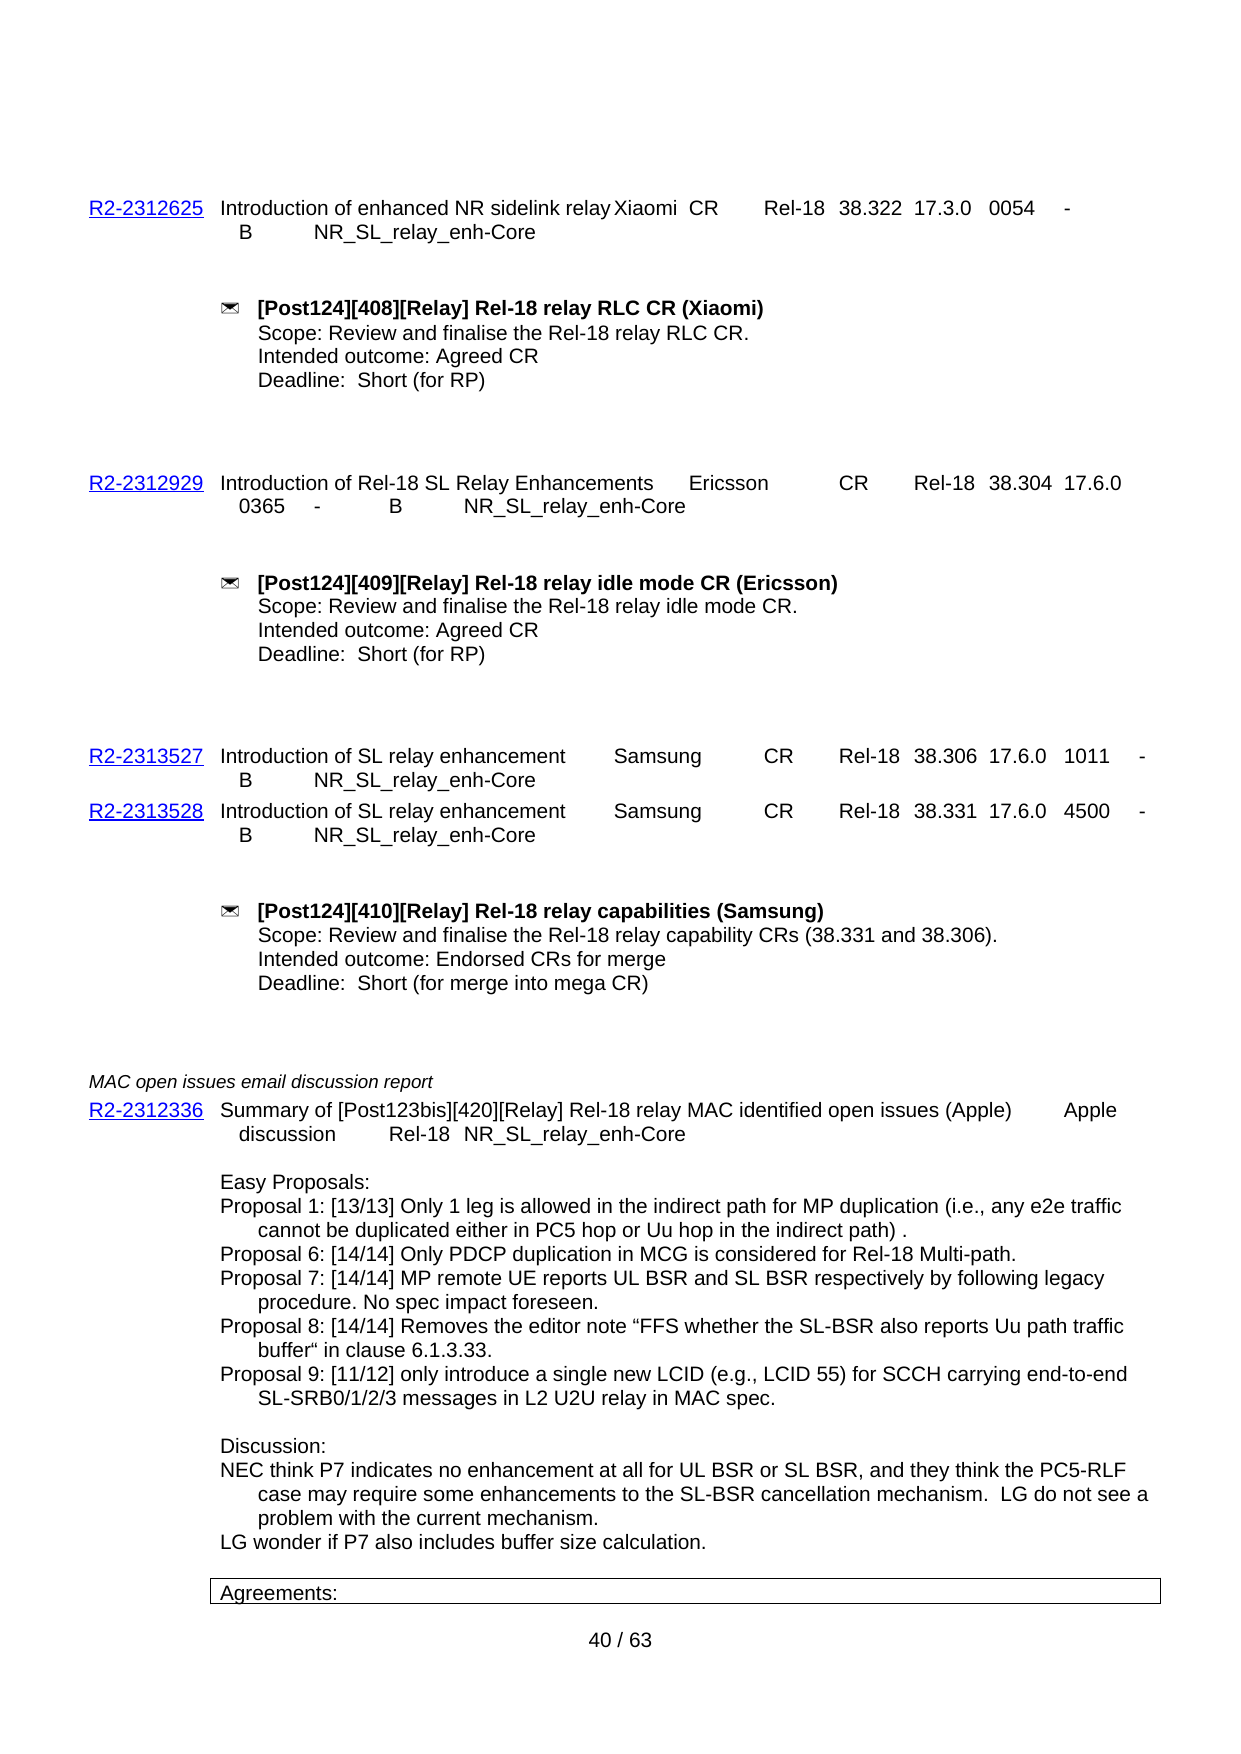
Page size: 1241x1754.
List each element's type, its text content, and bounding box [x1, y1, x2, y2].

title R2-2312929 Introduction of Rel-18 SL Relay Enhancements Ericsson CR Rel-18 38.304 17.6.0 0365 - B NR_SL_relay_enh-Core [89, 470, 1152, 518]
text Agreements: [211, 1579, 1160, 1603]
text NEC think P7 indicates no enhancement at all for UL BSR or SL BSR, and they think the PC5-RLF case may require some enhancements to the SL-BSR cancellation mechanism. LG do not see a problem with the current mechanism. [220, 1458, 1152, 1529]
text Deadline: Short (for RP) [220, 642, 1152, 666]
text Scope: Review and finalise the Rel-18 relay idle mode CR. [220, 594, 1152, 618]
text LG wonder if P7 also includes buffer size calculation. [220, 1529, 1152, 1553]
text MAC open issues email discussion report [89, 1071, 1152, 1092]
text Proposal 8: [14/14] Removes the editor note “FFS whether the SL-BSR also reports Uu path traffic buffer“ in clause 6.1.3.33. [220, 1314, 1152, 1362]
text Intended outcome: Agreed CR [220, 344, 1152, 368]
text Intended outcome: Endorsed CRs for merge [220, 947, 1152, 971]
text [Post124][409][Relay] Rel-18 relay idle mode CR (Ericsson) [220, 570, 1152, 594]
title R2-2313527 Introduction of SL relay enhancement Samsung CR Rel-18 38.306 17.6.0 1011 - B NR_SL_relay_enh-Core [89, 744, 1152, 792]
text Intended outcome: Agreed CR [220, 618, 1152, 642]
title R2-2312336 Summary of [Post123bis][420][Relay] Rel-18 relay MAC identified open issues (Apple) Apple discussion Rel-18 NR_SL_relay_enh-Core [89, 1098, 1152, 1146]
text Proposal 1: [13/13] Only 1 leg is allowed in the indirect path for MP duplication (i.e., any e2e traffic cannot be duplicated either in PC5 hop or Uu hop in the indirect path) . [220, 1194, 1152, 1242]
text Proposal 9: [11/12] only introduce a single new LCID (e.g., LCID 55) for SCCH carrying end-to-end SL-SRB0/1/2/3 messages in L2 U2U relay in MAC spec. [220, 1362, 1152, 1410]
text [Post124][408][Relay] Rel-18 relay RLC CR (Xiaomi) [220, 296, 1152, 320]
text Scope: Review and finalise the Rel-18 relay capability CRs (38.331 and 38.306). [220, 923, 1152, 947]
text [Post124][410][Relay] Rel-18 relay capabilities (Samsung) [220, 898, 1152, 923]
text Deadline: Short (for merge into mega CR) [220, 971, 1152, 994]
text Proposal 6: [14/14] Only PDCP duplication in MCG is considered for Rel-18 Multi-path. [220, 1242, 1152, 1266]
title R2-2313528 Introduction of SL relay enhancement Samsung CR Rel-18 38.331 17.6.0 4500 - B NR_SL_relay_enh-Core [89, 798, 1152, 846]
title R2-2312625 Introduction of enhanced NR sidelink relay Xiaomi CR Rel-18 38.322 17.3.0 0054 - B NR_SL_relay_enh-Core [89, 196, 1152, 244]
text Discussion: [220, 1434, 1152, 1458]
text Easy Proposals: [220, 1170, 1152, 1194]
text Scope: Review and finalise the Rel-18 relay RLC CR. [220, 320, 1152, 344]
text Deadline: Short (for RP) [220, 368, 1152, 392]
text Proposal 7: [14/14] MP remote UE reports UL BSR and SL BSR respectively by following legacy procedure. No spec impact foreseen. [220, 1266, 1152, 1314]
